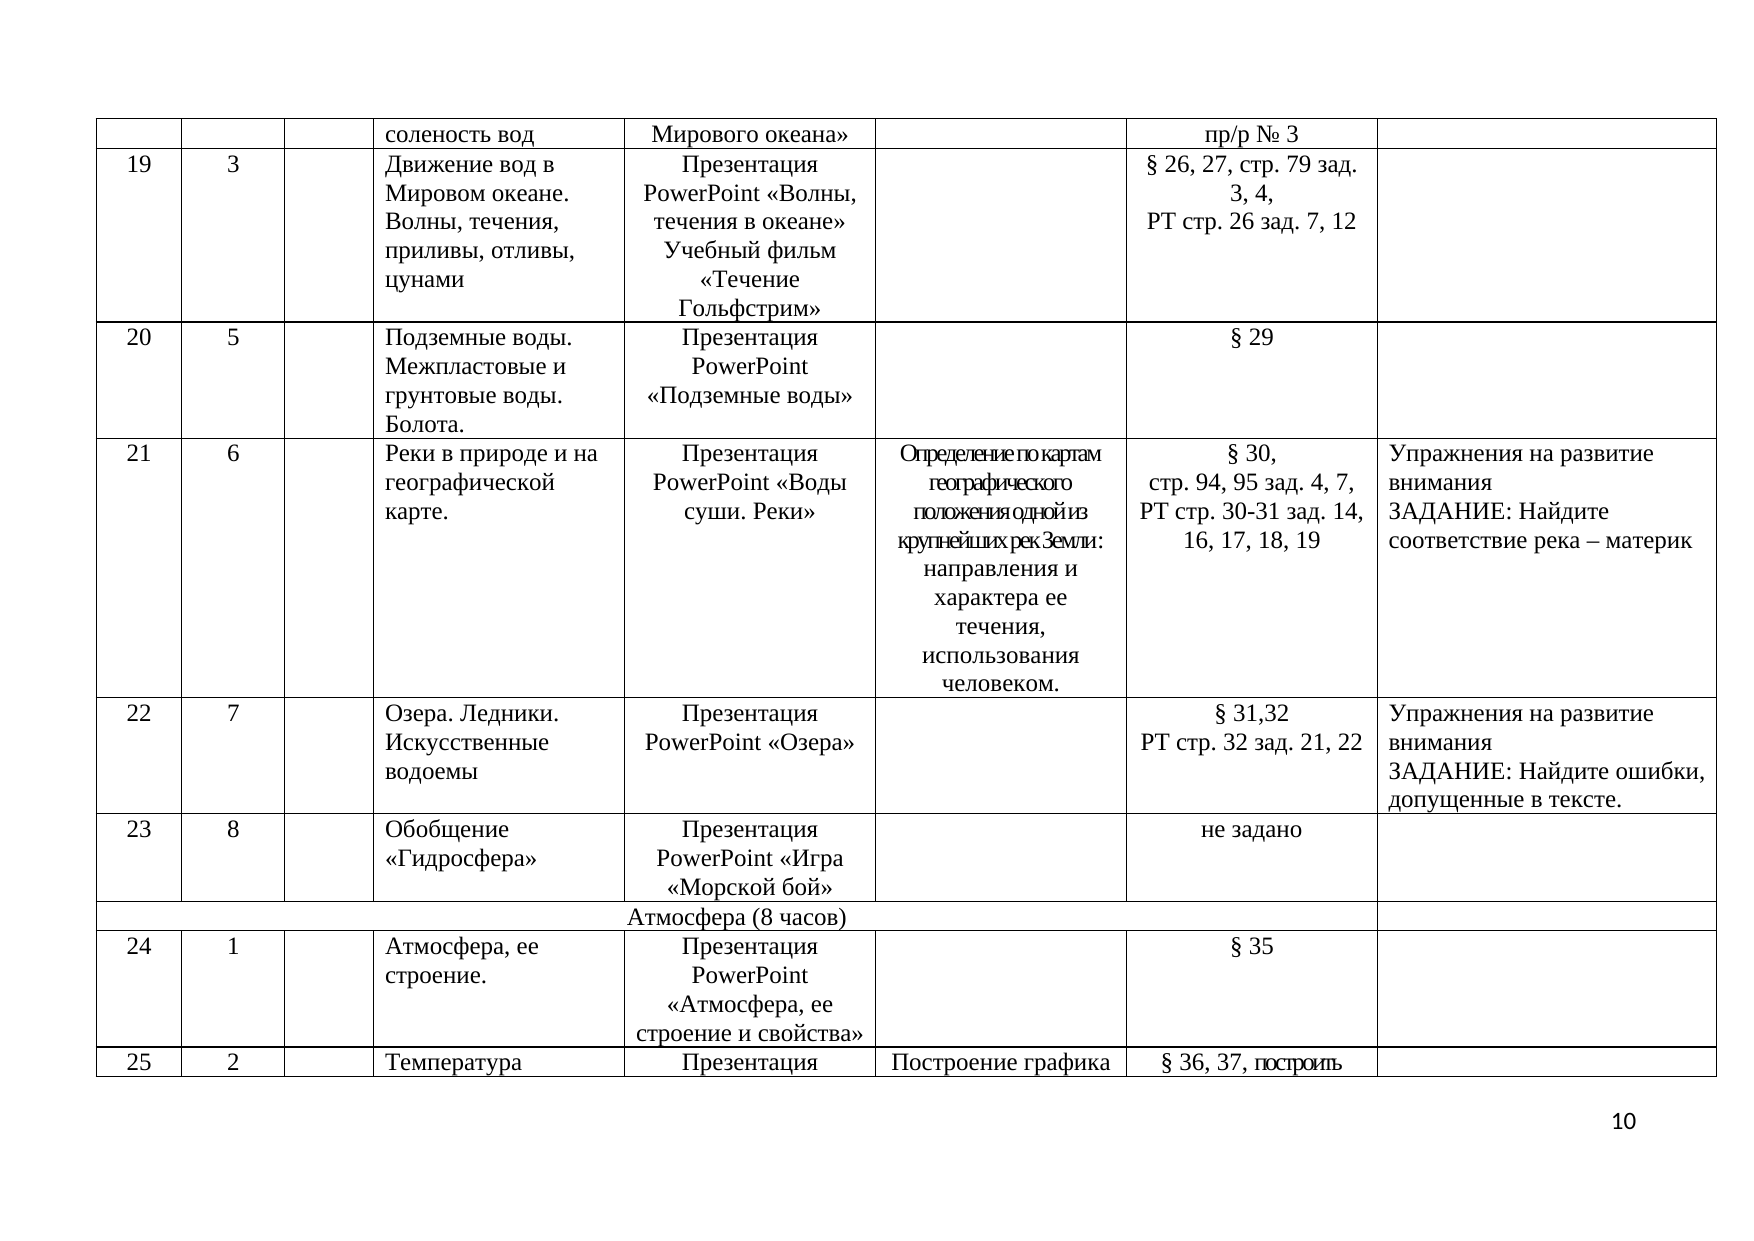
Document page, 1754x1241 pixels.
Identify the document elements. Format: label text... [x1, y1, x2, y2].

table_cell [625, 1048, 875, 1076]
table_cell 19 [97, 149, 181, 321]
table_cell 20 [97, 323, 181, 437]
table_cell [374, 119, 624, 148]
table_cell Атмосфера (8 часов) [97, 902, 1377, 930]
table_cell [285, 439, 373, 697]
table_cell Обобщение «Гидросфера» [374, 814, 624, 901]
table_cell § 35 [1127, 931, 1377, 1046]
table_cell [285, 149, 373, 321]
table_cell [876, 323, 1126, 437]
table_cell [1378, 902, 1716, 930]
table_cell [876, 119, 1126, 148]
table_cell Презентация PowerPoint «Игра «Морской бой» [625, 814, 875, 901]
table_cell [1378, 814, 1716, 901]
table_cell Презентация PowerPoint «Озера» [625, 698, 875, 813]
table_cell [1127, 1048, 1377, 1076]
table_cell 2 [182, 1048, 284, 1076]
table_cell 5 [182, 323, 284, 437]
table_cell [285, 323, 373, 437]
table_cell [876, 1048, 1126, 1076]
table_cell 1 [182, 931, 284, 1046]
table_cell 21 [97, 439, 181, 697]
table_cell [285, 119, 373, 148]
table_cell Движение вод в Мировом океане. Волны, течения, приливы, отливы, цунами [374, 149, 624, 321]
table_cell [1378, 931, 1716, 1046]
table_cell [1378, 1048, 1716, 1076]
table_cell 7 [182, 698, 284, 813]
table_cell [1378, 323, 1716, 437]
table_cell [285, 931, 373, 1046]
table_cell [285, 1048, 373, 1076]
table_cell Презентация PowerPoint «Атмосфера, ее строение и свойства» [625, 931, 875, 1046]
table_cell Упражнения на развитие внимания ЗАДАНИЕ: Найдите ошибки, допущенные в тексте. [1378, 698, 1716, 813]
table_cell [1127, 119, 1377, 148]
table_cell 2 [182, 119, 284, 148]
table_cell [625, 119, 875, 148]
table_cell Озера. Ледники. Искусственные водоемы [374, 698, 624, 813]
table_cell § 29 [1127, 323, 1377, 437]
table_cell [1378, 149, 1716, 321]
table_cell 8 [182, 814, 284, 901]
table_cell Презентация PowerPoint «Воды суши. Реки» [625, 439, 875, 697]
table_cell Определение по картам географического положения одной из крупнейших рек Земли: направления и характера ее течения, использования человеком. [876, 439, 1126, 697]
table_cell Реки в природе и на географической карте. [374, 439, 624, 697]
table_cell 6 [182, 439, 284, 697]
table_cell [876, 814, 1126, 901]
table_cell [876, 149, 1126, 321]
table_cell 3 [182, 149, 284, 321]
table_cell [285, 814, 373, 901]
table_cell 22 [97, 698, 181, 813]
table_cell Атмосфера, ее строение. [374, 931, 624, 1046]
table_cell 23 [97, 814, 181, 901]
table_cell § 26, 27, стр. 79 зад. 3, 4, РТ стр. 26 зад. 7, 12 [1127, 149, 1377, 321]
table_cell 24 [97, 931, 181, 1046]
table_cell Презентация PowerPoint «Подземные воды» [625, 323, 875, 437]
table_cell [285, 698, 373, 813]
table_cell [876, 698, 1126, 813]
table_cell не задано [1127, 814, 1377, 901]
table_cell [374, 1048, 624, 1076]
table_cell Упражнения на развитие внимания ЗАДАНИЕ: Найдите соответствие река – материк [1378, 439, 1716, 697]
table_cell § 31,32 РТ стр. 32 зад. 21, 22 [1127, 698, 1377, 813]
table_cell 18 [97, 119, 181, 148]
table_cell § 30, стр. 94, 95 зад. 4, 7, РТ стр. 30-31 зад. 14, 16, 17, 18, 19 [1127, 439, 1377, 697]
table_cell Подземные воды. Межпластовые и грунтовые воды. Болота. [374, 323, 624, 437]
table_cell [876, 931, 1126, 1046]
table_cell Презентация PowerPoint «Волны, течения в океане» Учебный фильм «Течение Гольфстрим» [625, 149, 875, 321]
table_cell 25 [97, 1048, 181, 1076]
table_cell [1378, 119, 1716, 148]
